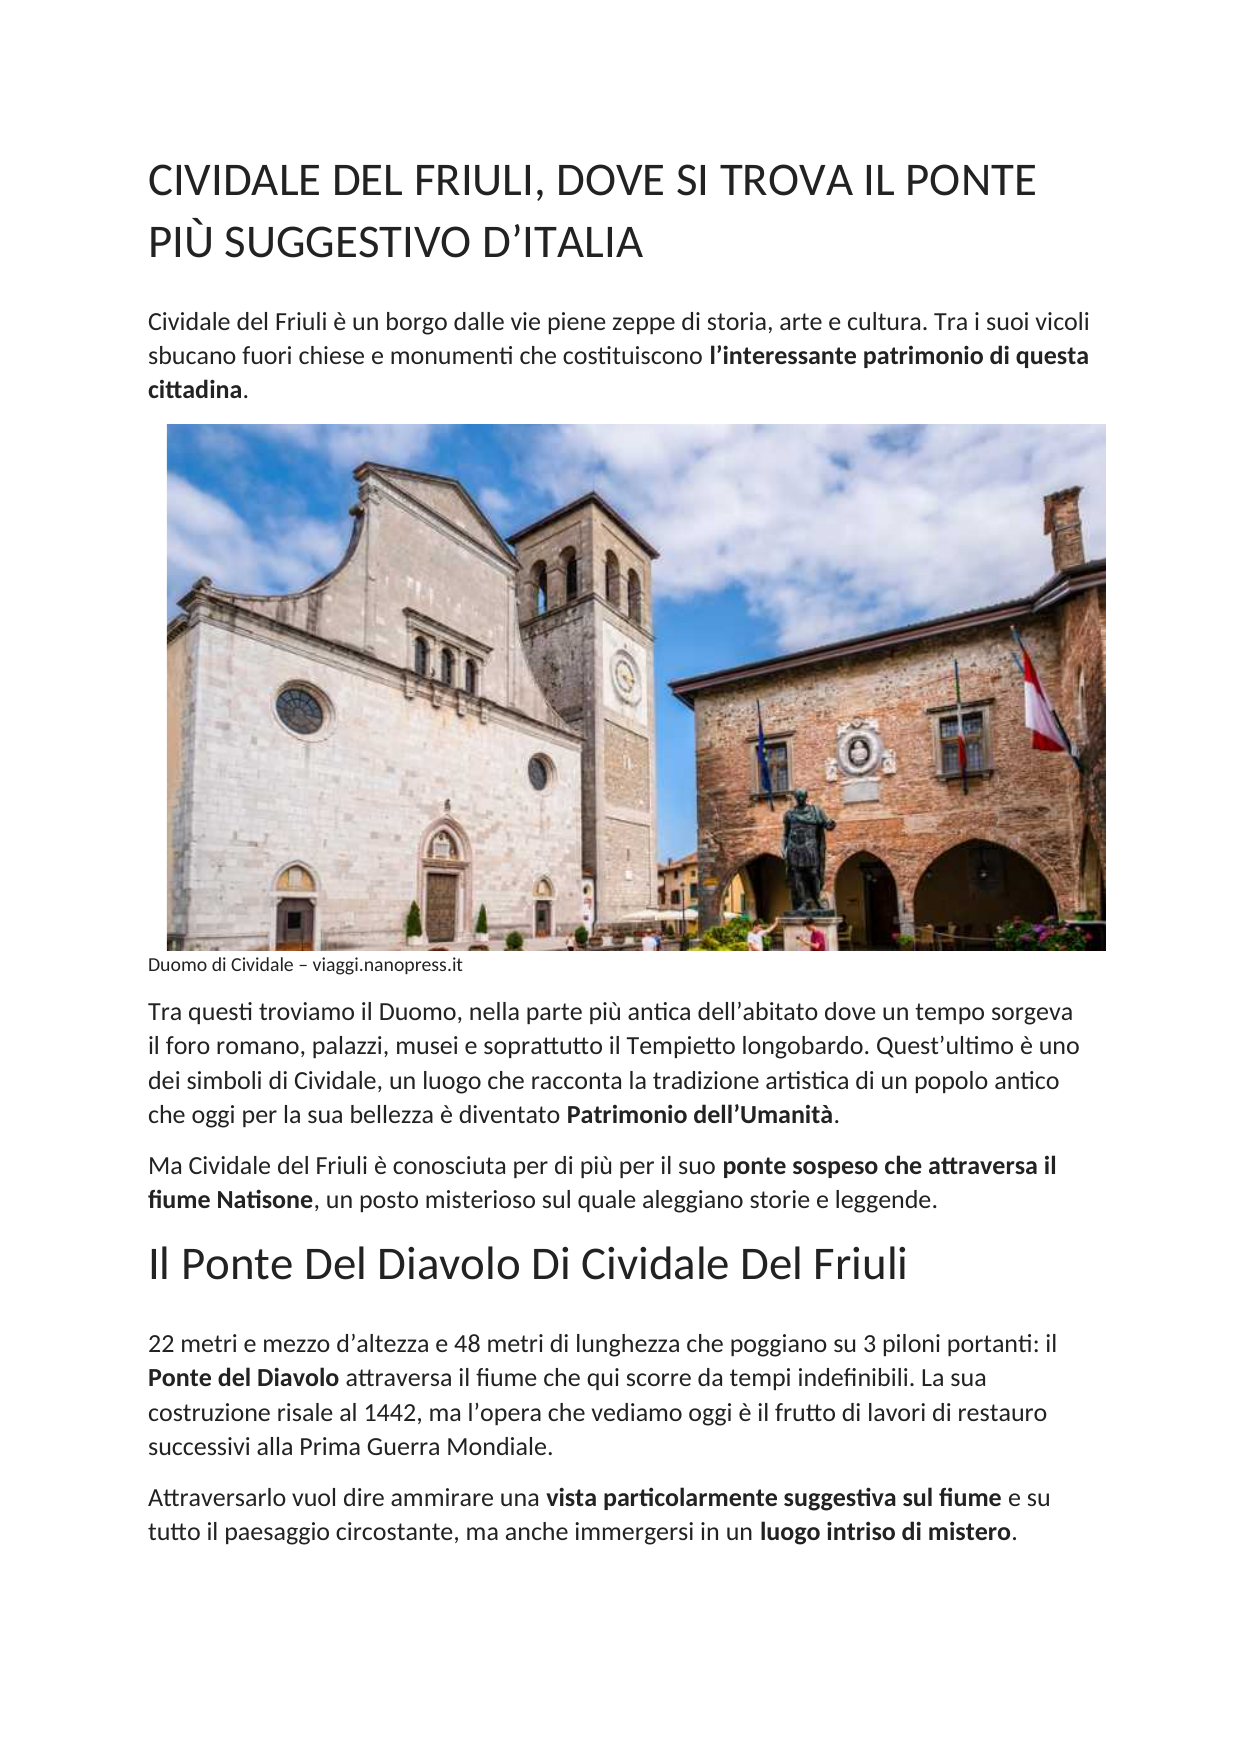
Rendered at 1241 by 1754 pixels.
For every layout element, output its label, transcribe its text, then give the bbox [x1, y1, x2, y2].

text Attraversarlo vuol dire ammirare una vista particolarmente suggestiva sul fiume e su tutto il paesaggio circostante, ma anche immergersi in un luogo intriso di mistero. [148, 1481, 1092, 1547]
subtitle CIVIDALE DEL FRIULI, DOVE SI TROVA IL PONTE PIÙ SUGGESTIVO D’ITALIA [148, 150, 1092, 269]
text Tra questi troviamo il Duomo, nella parte più antica dell’abitato dove un tempo sorgeva il foro romano, palazzi, musei e soprattutto il Tempietto longobardo. Quest’ultimo è uno dei simboli di Cividale, un luogo che racconta la tradizione artistica di un popolo antico che oggi per la sua bellezza è diventato Patrimonio dell’Umanità. [148, 995, 1092, 1130]
text Duomo di Cividale – viaggi.nanopress.it [148, 424, 1092, 977]
text Cividale del Friuli è un borgo dalle vie piene zeppe di storia, arte e cultura. Tra i suoi vicoli sbucano fuori chiese e monumenti che costituiscono l’interessante patrimonio di questa cittadina. [148, 304, 1092, 405]
text Ma Cividale del Friuli è conosciuta per di più per il suo ponte sospeso che attraversa il fiume Natisone, un posto misterioso sul quale aleggiano storie e leggende. [148, 1149, 1092, 1215]
text 22 metri e mezzo d’altezza e 48 metri di lunghezza che poggiano su 3 piloni portanti: il Ponte del Diavolo attraversa il fiume che qui scorre da tempi indefinibili. La sua costruzione risale al 1442, ma l’opera che vediamo oggi è il frutto di lavori di restauro successivi alla Prima Guerra Mondiale. [148, 1327, 1092, 1462]
subtitle Il Ponte Del Diavolo Di Cividale Del Friuli [148, 1234, 1092, 1291]
